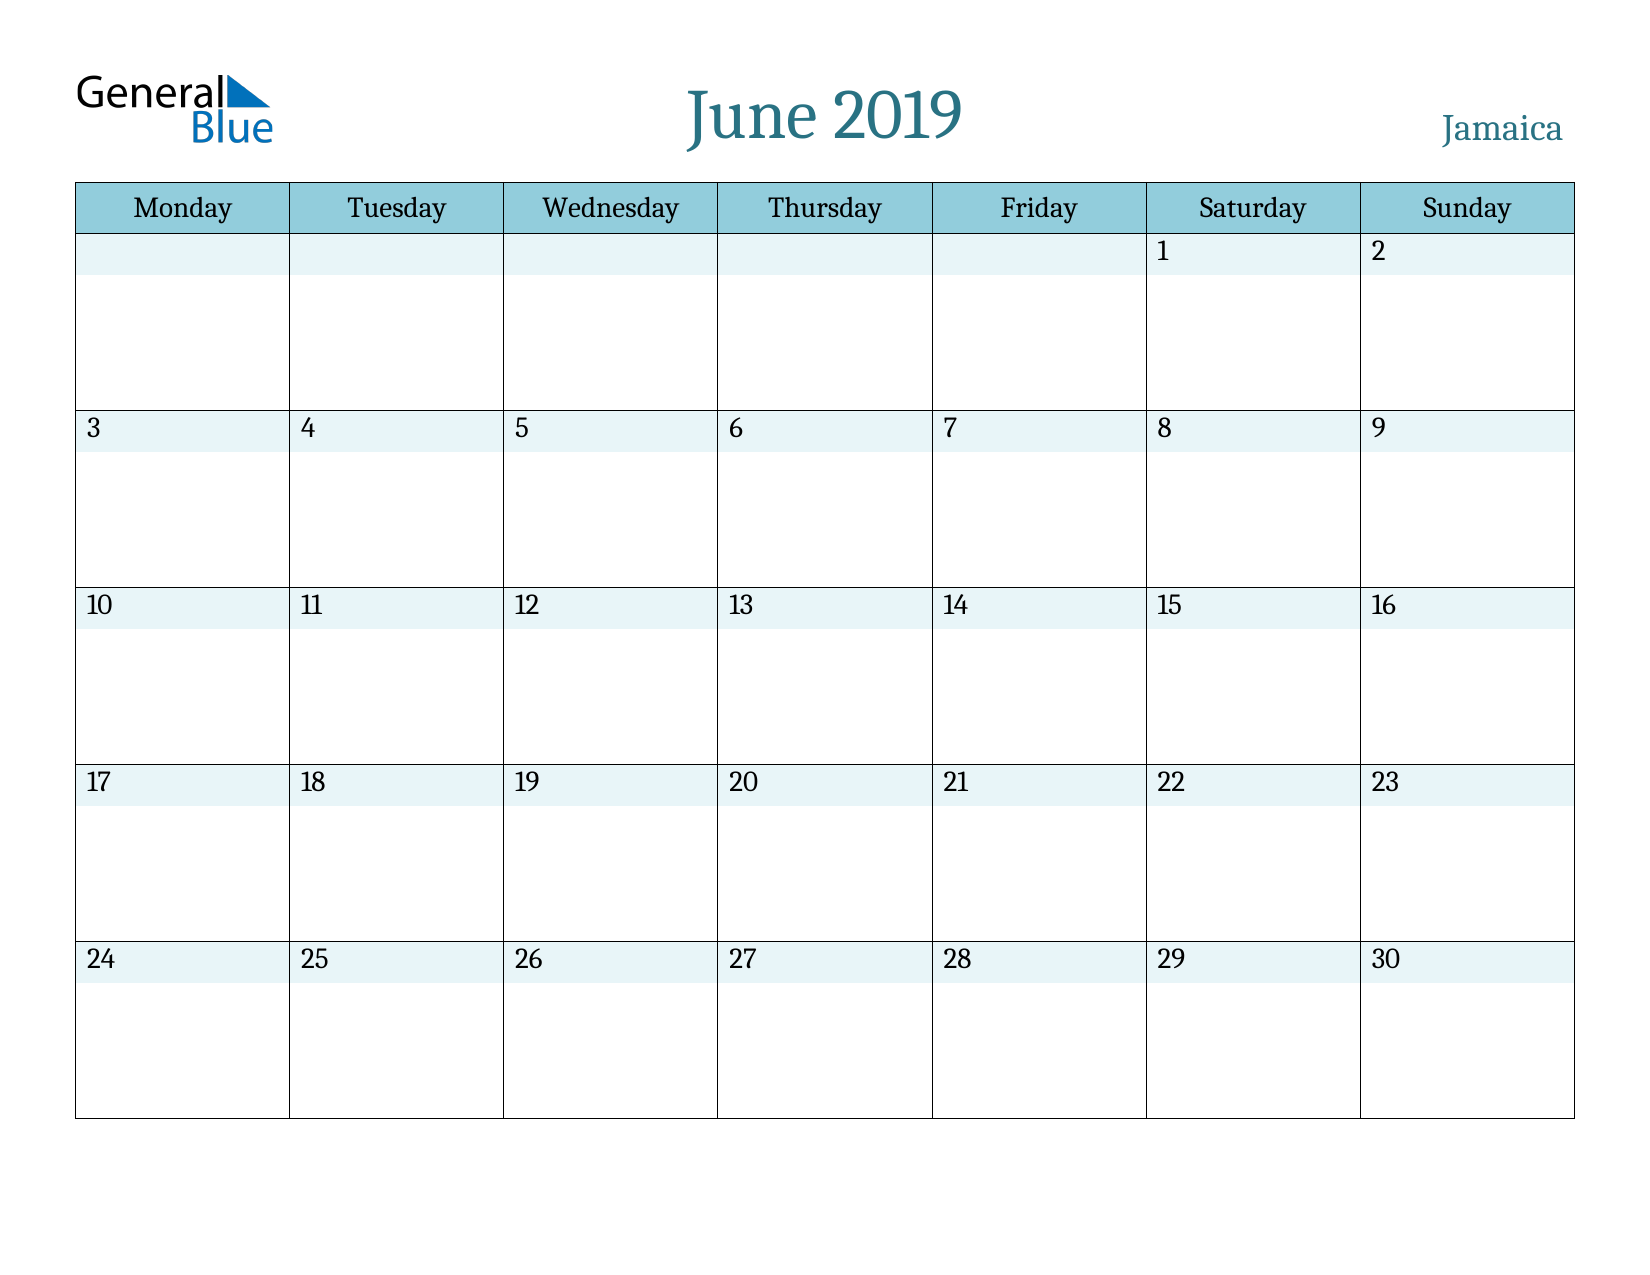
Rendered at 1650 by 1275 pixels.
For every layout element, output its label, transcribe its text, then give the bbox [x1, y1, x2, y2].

table_cell Monday [76, 183, 289, 233]
table_cell 29 [1147, 942, 1360, 983]
table_cell [1147, 275, 1360, 410]
table_cell 3 [76, 411, 289, 452]
table_cell [76, 234, 289, 275]
table_cell 9 [1361, 411, 1574, 452]
table_header [76, 75, 503, 182]
table_cell [290, 275, 503, 410]
table_cell Thursday [718, 183, 932, 233]
table_cell [718, 452, 932, 587]
table_cell 11 [290, 588, 503, 629]
table_cell 28 [933, 942, 1146, 983]
table_cell 21 [933, 765, 1146, 806]
table_cell Saturday [1147, 183, 1360, 233]
table_cell 8 [1147, 411, 1360, 452]
table_cell [718, 983, 932, 1118]
table_cell [1361, 983, 1574, 1118]
table_cell [1361, 806, 1574, 941]
table_cell [504, 629, 717, 764]
table_cell [933, 983, 1146, 1118]
table_cell [1147, 452, 1360, 587]
table_cell 7 [933, 411, 1146, 452]
table_cell 6 [718, 411, 932, 452]
table_header June 2019 [504, 75, 1146, 182]
table_cell 14 [933, 588, 1146, 629]
table_cell [290, 806, 503, 941]
picture [77, 75, 273, 143]
table_cell [504, 452, 717, 587]
table_cell Sunday [1361, 183, 1574, 233]
table_cell [1147, 629, 1360, 764]
table_cell [76, 275, 289, 410]
table_cell 12 [504, 588, 717, 629]
table_cell [76, 806, 289, 941]
table_cell 19 [504, 765, 717, 806]
table_header Jamaica [1146, 75, 1574, 182]
table_cell 4 [290, 411, 503, 452]
table_cell [504, 234, 717, 275]
table_cell [290, 234, 503, 275]
table_cell [1147, 806, 1360, 941]
table_cell [504, 275, 717, 410]
table_cell Tuesday [290, 183, 503, 233]
table_cell 22 [1147, 765, 1360, 806]
table_cell 15 [1147, 588, 1360, 629]
table_cell [290, 629, 503, 764]
table_cell [290, 452, 503, 587]
table_cell 5 [504, 411, 717, 452]
table_cell [76, 983, 289, 1118]
table_cell 27 [718, 942, 932, 983]
table_cell [1147, 983, 1360, 1118]
table_cell 25 [290, 942, 503, 983]
table_cell [718, 806, 932, 941]
table_cell 10 [76, 588, 289, 629]
table_cell [933, 275, 1146, 410]
table_cell [933, 629, 1146, 764]
table_cell 16 [1361, 588, 1574, 629]
table_cell 23 [1361, 765, 1574, 806]
table_cell [290, 983, 503, 1118]
table_cell 24 [76, 942, 289, 983]
table_cell 30 [1361, 942, 1574, 983]
table_cell 13 [718, 588, 932, 629]
table_cell [504, 806, 717, 941]
table_cell [718, 234, 932, 275]
table_cell 17 [76, 765, 289, 806]
table_cell [76, 629, 289, 764]
table_cell [933, 234, 1146, 275]
table_cell 1 [1147, 234, 1360, 275]
table_cell [1361, 452, 1574, 587]
table_cell [76, 452, 289, 587]
table_cell 20 [718, 765, 932, 806]
table_cell [718, 275, 932, 410]
table_cell 26 [504, 942, 717, 983]
table_cell Friday [933, 183, 1146, 233]
table_cell [933, 806, 1146, 941]
table_cell [933, 452, 1146, 587]
table_cell [504, 983, 717, 1118]
table_cell [1361, 275, 1574, 410]
table_cell 18 [290, 765, 503, 806]
table_cell 2 [1361, 234, 1574, 275]
table_cell [718, 629, 932, 764]
table_cell Wednesday [504, 183, 717, 233]
table_cell [1361, 629, 1574, 764]
